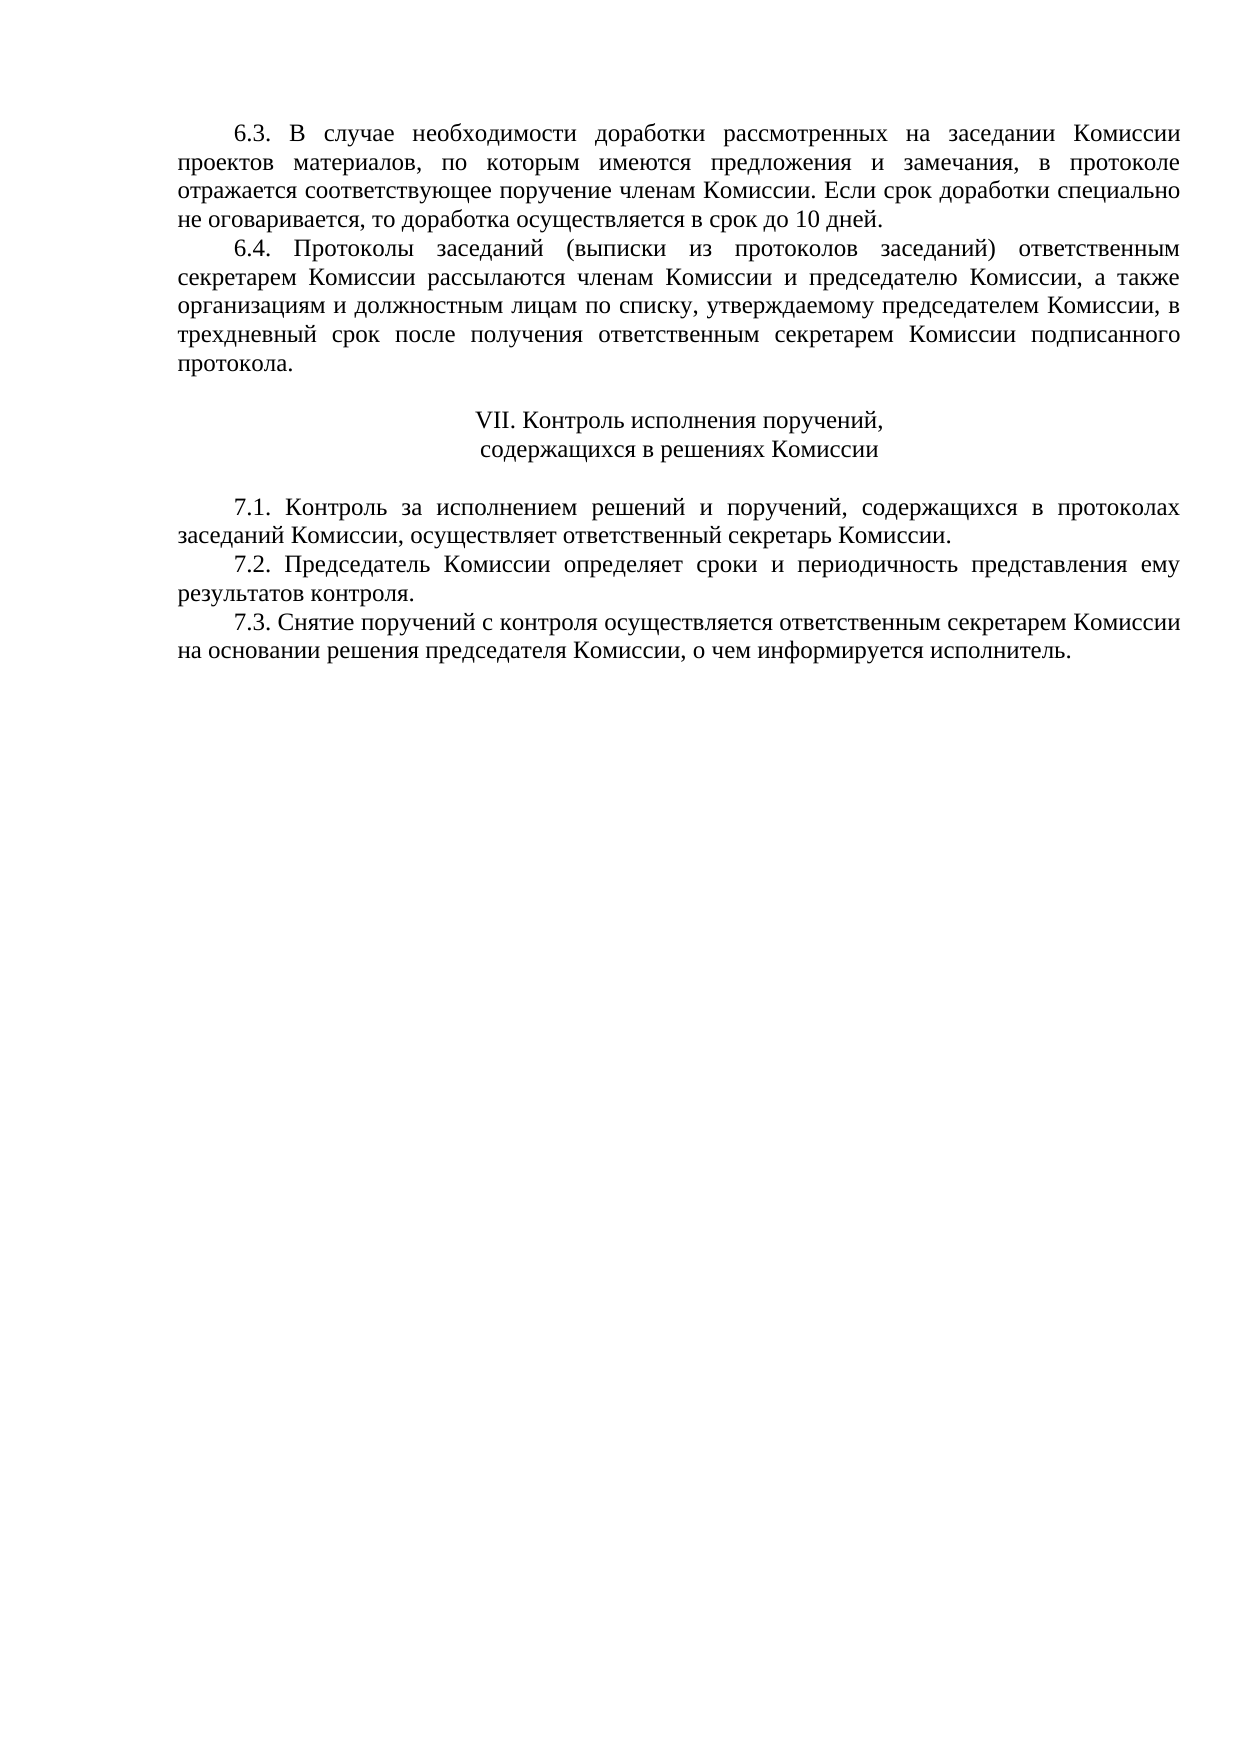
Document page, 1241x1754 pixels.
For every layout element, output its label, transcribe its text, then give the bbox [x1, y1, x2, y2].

text 6.3. В случае необходимости доработки рассмотренных на заседании Комиссии проектов материалов, по которым имеются предложения и замечания, в протоколе отражается соответствующее поручение членам Комиссии. Если срок доработки специально не оговаривается, то доработка осуществляется в срок до 10 дней. [177, 118, 1181, 233]
text содержащихся в решениях Комиссии [177, 434, 1181, 463]
text 7.3. Снятие поручений с контроля осуществляется ответственным секретарем Комиссии на основании решения председателя Комиссии, о чем информируется исполнитель. [177, 607, 1181, 664]
text VII. Контроль исполнения поручений, [177, 406, 1181, 434]
text 7.1. Контроль за исполнением решений и поручений, содержащихся в протоколах заседаний Комиссии, осуществляет ответственный секретарь Комиссии. [177, 492, 1181, 549]
text 7.2. Председатель Комиссии определяет сроки и периодичность представления ему результатов контроля. [177, 549, 1181, 607]
text 6.4. Протоколы заседаний (выписки из протоколов заседаний) ответственным секретарем Комиссии рассылаются членам Комиссии и председателю Комиссии, а также организациям и должностным лицам по списку, утверждаемому председателем Комиссии, в трехдневный срок после получения ответственным секретарем Комиссии подписанного протокола. [177, 233, 1181, 377]
